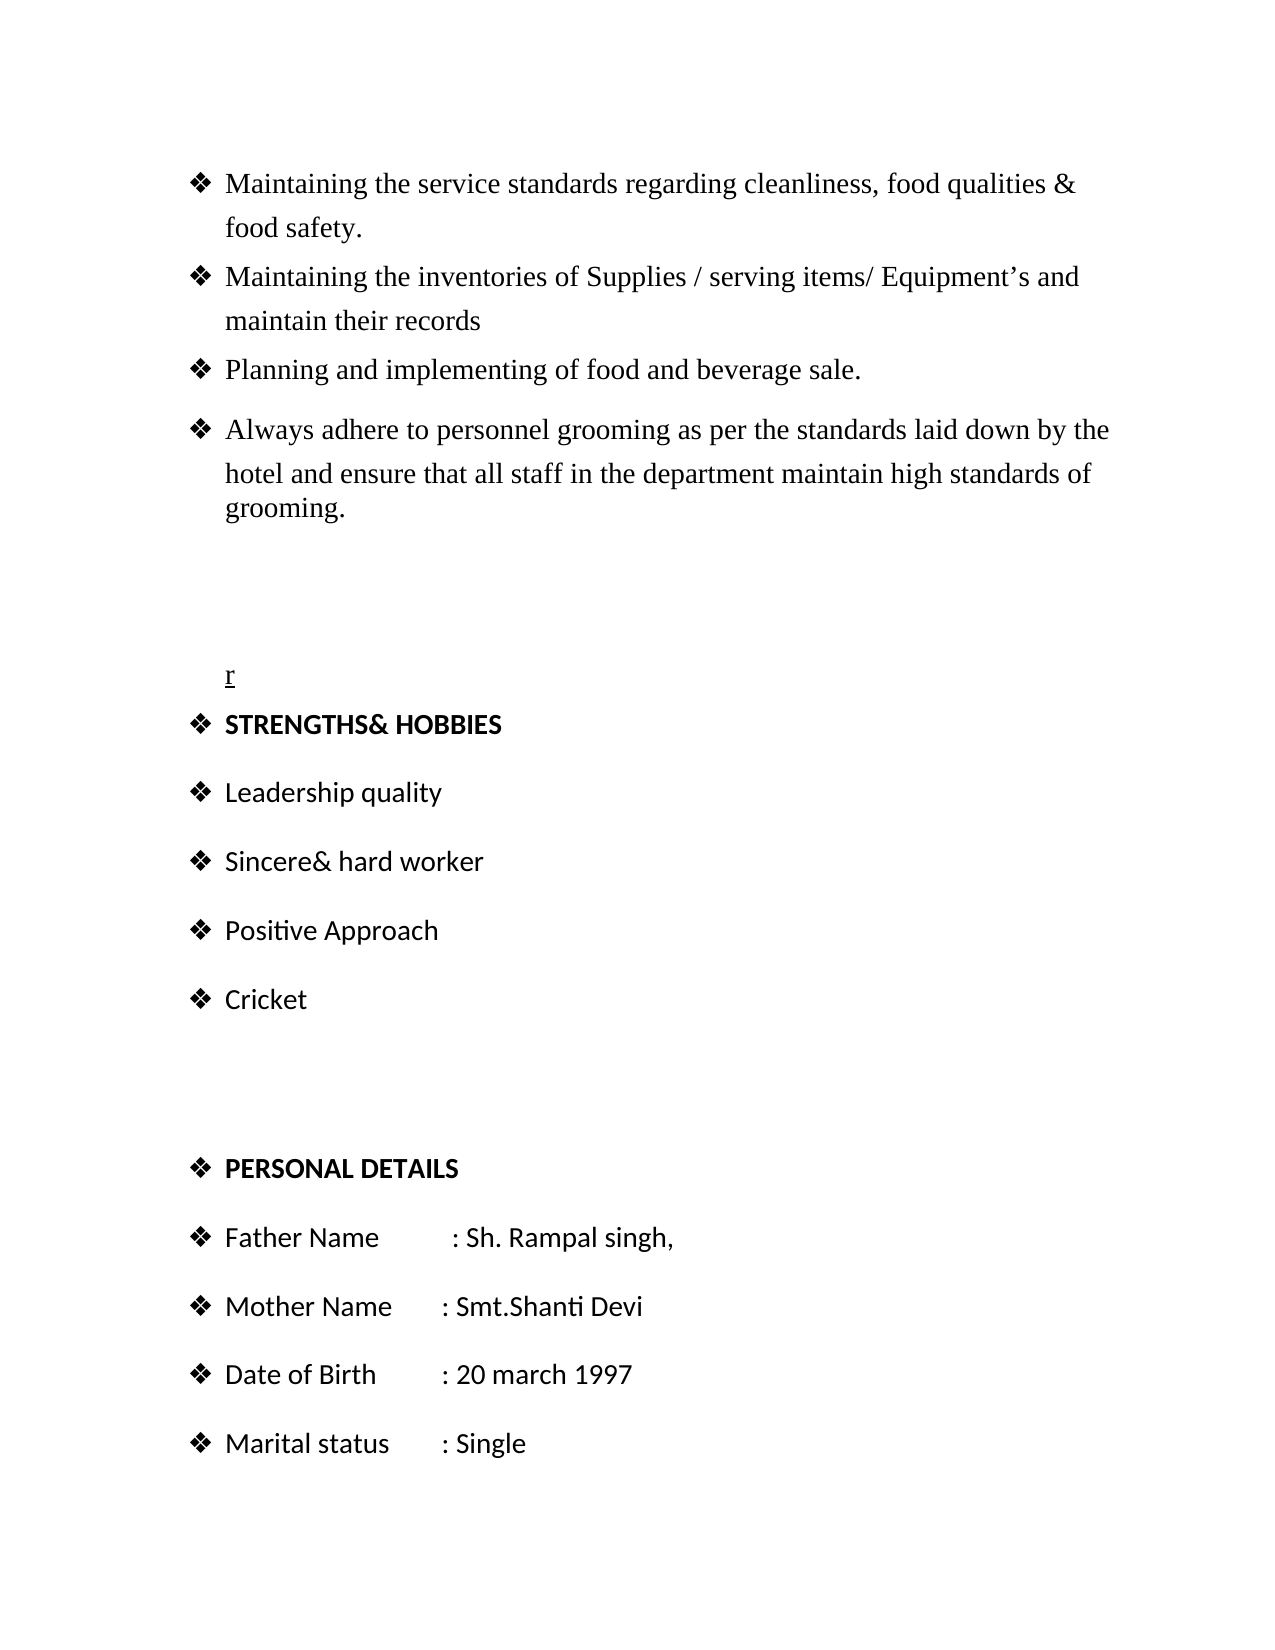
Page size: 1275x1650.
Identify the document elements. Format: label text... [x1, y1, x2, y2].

list Always adhere to personnel grooming as per the standards laid down by the hotel and ensure that all staff in the department maintain high standards of grooming. [187, 396, 1125, 523]
list Planning and implementing of food and beverage sale. [187, 337, 1125, 396]
list Maintaining the inventories of Supplies / serving items/ Equipment’s and maintain their records [187, 243, 1125, 337]
list STRENGTHS& HOBBIES [187, 691, 1125, 751]
list Sincere& hard worker [187, 828, 1125, 888]
list Date of Birth : 20 march 1997 [187, 1342, 1125, 1401]
list Father Name : Sh. Rampal singh, [187, 1204, 1125, 1264]
list Mother Name : Smt.Shanti Devi [187, 1273, 1125, 1333]
list Positive Approach [187, 897, 1125, 957]
list PERSONAL DETAILS [187, 1135, 1125, 1195]
list Marital status : Single [187, 1410, 1125, 1470]
list Leadership quality [187, 760, 1125, 819]
text r [225, 657, 1125, 691]
list Cricket [187, 966, 1125, 1026]
list Maintaining the service standards regarding cleanliness, food qualities & food safety. [187, 150, 1125, 243]
